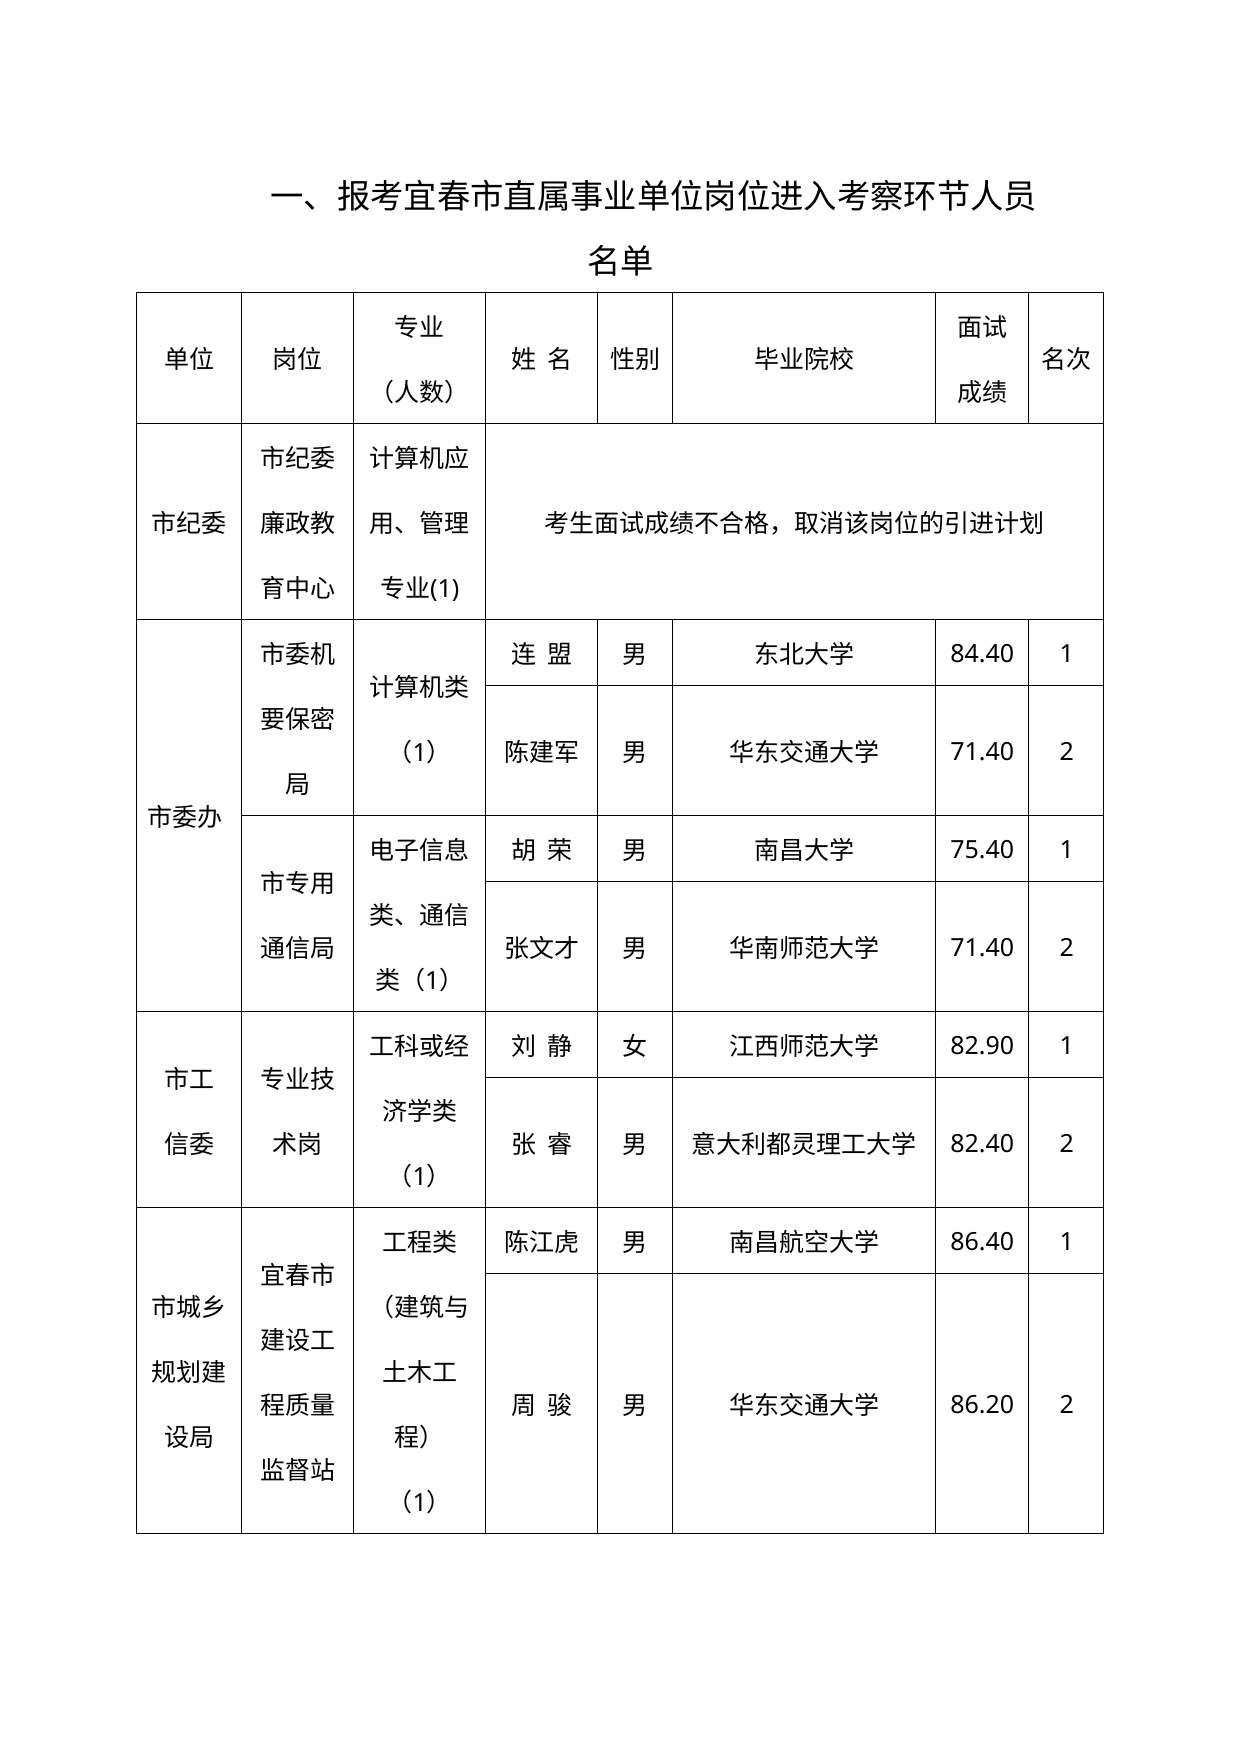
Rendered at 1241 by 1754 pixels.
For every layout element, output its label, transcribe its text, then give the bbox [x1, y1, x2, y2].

table_header 专业 （人数） [354, 293, 485, 423]
table_cell 男 [598, 1078, 672, 1207]
table_cell 意大利都灵理工大学 [673, 1078, 935, 1207]
table_header 姓 名 [486, 293, 597, 423]
table_cell 84.40 [936, 620, 1028, 685]
table_cell 男 [598, 816, 672, 881]
table_cell 张文才 [486, 882, 597, 1011]
table_cell 市工 信委 [137, 1012, 241, 1207]
table_cell 71.40 [936, 686, 1028, 815]
table_cell 工程类（建筑与土木工程）（1） [354, 1208, 485, 1533]
table_cell 华东交通大学 [673, 686, 935, 815]
table_cell 男 [598, 1208, 672, 1273]
table_header 毕业院校 [673, 293, 935, 423]
table_cell 考生面试成绩不合格，取消该岗位的引进计划 [486, 424, 1103, 619]
table_cell 周 骏 [486, 1274, 597, 1533]
table_cell 男 [598, 686, 672, 815]
table_cell 市城乡规划建设局 [137, 1208, 241, 1533]
table_cell 男 [598, 882, 672, 1011]
table_cell 2 [1029, 686, 1103, 815]
table_cell 南昌大学 [673, 816, 935, 881]
table_cell 市专用通信局 [242, 816, 353, 1011]
table_cell 计算机应用、管理专业(1) [354, 424, 485, 619]
table_cell 86.20 [936, 1274, 1028, 1533]
table_cell 86.40 [936, 1208, 1028, 1273]
table_cell 1 [1029, 816, 1103, 881]
table_cell 1 [1029, 620, 1103, 685]
table_cell 华东交通大学 [673, 1274, 935, 1533]
table_cell 东北大学 [673, 620, 935, 685]
table_cell 1 [1029, 1208, 1103, 1273]
table_cell 2 [1029, 882, 1103, 1011]
table_cell 计算机类（1） [354, 620, 485, 815]
table_cell 市纪委廉政教育中心 [242, 424, 353, 619]
table_cell 刘 静 [486, 1012, 597, 1077]
table_header 面试成绩 [936, 293, 1028, 423]
table_cell 华南师范大学 [673, 882, 935, 1011]
table_cell 工科或经济学类 （1） [354, 1012, 485, 1207]
table_cell 1 [1029, 1012, 1103, 1077]
table_cell 胡 荣 [486, 816, 597, 881]
table_cell 82.40 [936, 1078, 1028, 1207]
table_cell 82.90 [936, 1012, 1028, 1077]
table_cell 女 [598, 1012, 672, 1077]
table_cell 专业技术岗 [242, 1012, 353, 1207]
text 一、报考宜春市直属事业单位岗位进入考察环节人员名单 [187, 162, 1053, 292]
table_cell 江西师范大学 [673, 1012, 935, 1077]
table_cell 71.40 [936, 882, 1028, 1011]
table_cell 2 [1029, 1078, 1103, 1207]
table_header 岗位 [242, 293, 353, 423]
table_cell 张 睿 [486, 1078, 597, 1207]
table_cell 男 [598, 620, 672, 685]
table_cell 南昌航空大学 [673, 1208, 935, 1273]
table_cell 陈江虎 [486, 1208, 597, 1273]
table_cell 宜春市建设工程质量监督站 [242, 1208, 353, 1533]
table_cell 市委机要保密局 [242, 620, 353, 815]
table_cell 电子信息类、通信类（1） [354, 816, 485, 1011]
table_cell 男 [598, 1274, 672, 1533]
table_header 名次 [1029, 293, 1103, 423]
table_cell 市委办 [137, 620, 241, 1011]
table_cell 2 [1029, 1274, 1103, 1533]
table_cell 市纪委 [137, 424, 241, 619]
table_cell 陈建军 [486, 686, 597, 815]
table_header 性别 [598, 293, 672, 423]
table_cell 连 盟 [486, 620, 597, 685]
table_cell 75.40 [936, 816, 1028, 881]
table_header 单位 [137, 293, 241, 423]
